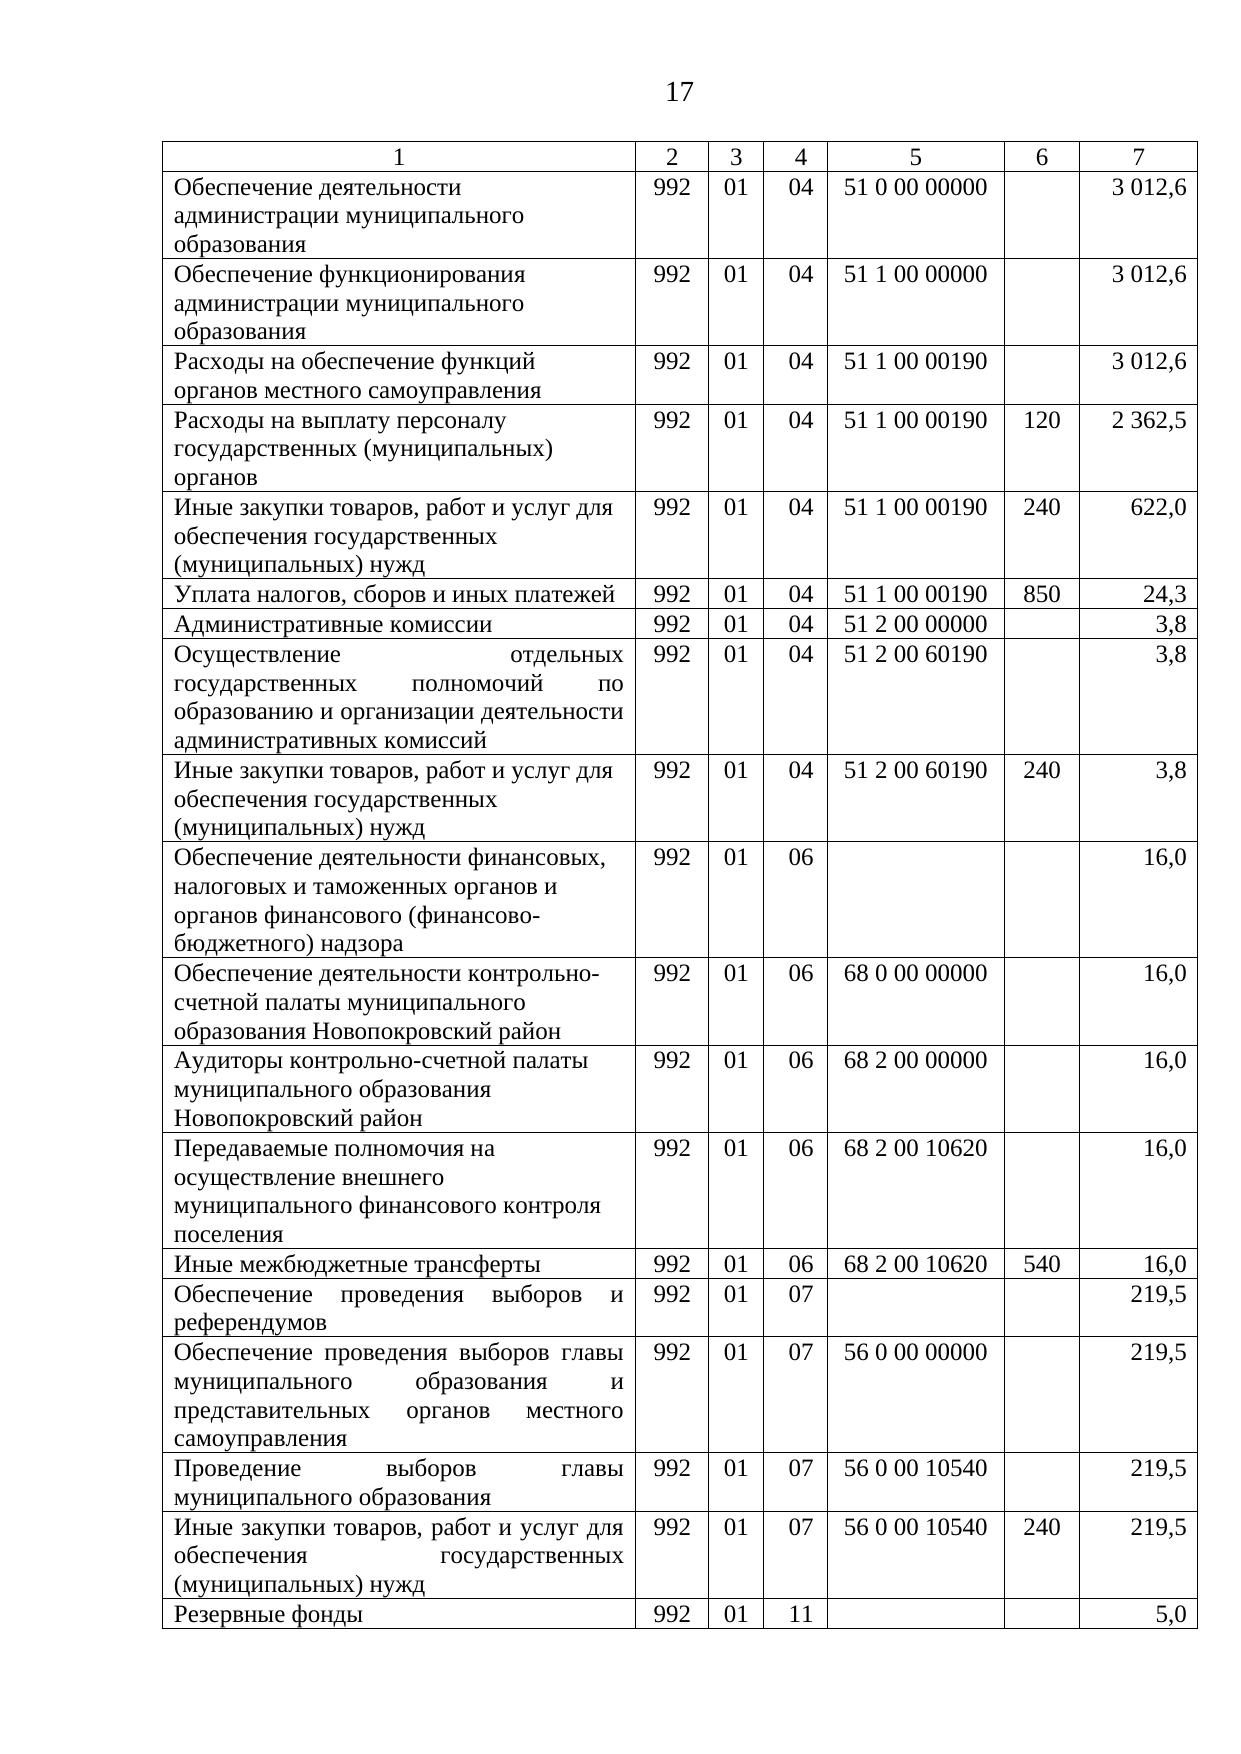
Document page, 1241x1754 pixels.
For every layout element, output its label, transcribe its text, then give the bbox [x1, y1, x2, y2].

table_cell 06 [764, 958, 827, 1044]
table_cell Резервные фонды [163, 1599, 635, 1628]
table_cell Обеспечение деятельности финансовых, налоговых и таможенных органов и органов финансового (финансово-бюджетного) надзора [163, 842, 635, 957]
table_cell [1005, 609, 1079, 638]
table_cell 992 [636, 346, 708, 404]
table_cell 04 [764, 755, 827, 841]
table_cell 3,8 [1080, 755, 1197, 841]
table_cell Иные закупки товаров, работ и услуг для обеспечения государственных (муниципальных) нужд [163, 755, 635, 841]
table_cell 992 [636, 1453, 708, 1511]
table_header 6 [1005, 142, 1079, 171]
table_cell Обеспечение проведения выборов главы муниципального образования и представительных органов местного самоуправления [163, 1337, 635, 1452]
table_cell [1005, 1046, 1079, 1132]
table_cell 992 [636, 1046, 708, 1132]
table_cell 992 [636, 172, 708, 258]
table_cell 56 0 00 00000 [828, 1337, 1004, 1452]
table_cell 51 1 00 00190 [828, 346, 1004, 404]
table_cell [828, 842, 1004, 957]
table_cell 04 [764, 492, 827, 578]
table_cell 992 [636, 1512, 708, 1598]
table_cell Осуществление отдельных государственных полномочий по образованию и организации деятельности административных комиссий [163, 639, 635, 754]
table_cell 992 [636, 1599, 708, 1628]
table_cell 01 [709, 1512, 763, 1598]
table_header 4 [764, 142, 827, 171]
table_cell [1005, 1453, 1079, 1511]
table_cell 07 [764, 1337, 827, 1452]
table_cell 51 2 00 60190 [828, 639, 1004, 754]
table_cell 3 012,6 [1080, 259, 1197, 345]
table_cell 01 [709, 609, 763, 638]
table_cell Уплата налогов, сборов и иных платежей [163, 579, 635, 608]
table_cell Иные закупки товаров, работ и услуг для обеспечения государственных (муниципальных) нужд [163, 1512, 635, 1598]
table_cell 3 012,6 [1080, 346, 1197, 404]
table_cell [1005, 639, 1079, 754]
table_cell [1005, 346, 1079, 404]
table_header 7 [1080, 142, 1197, 171]
table_cell 06 [764, 842, 827, 957]
table_cell 01 [709, 1046, 763, 1132]
table_cell 16,0 [1080, 1249, 1197, 1278]
table_cell 01 [709, 1249, 763, 1278]
table_cell 51 0 00 00000 [828, 172, 1004, 258]
table_cell 01 [709, 259, 763, 345]
table_cell 01 [709, 405, 763, 491]
table_cell Обеспечение функционирования администрации муниципального образования [163, 259, 635, 345]
table_cell [1005, 1133, 1079, 1248]
table_cell 56 0 00 10540 [828, 1453, 1004, 1511]
table_cell 01 [709, 1337, 763, 1452]
table_cell 06 [764, 1133, 827, 1248]
table_cell 04 [764, 172, 827, 258]
table_cell 540 [1005, 1249, 1079, 1278]
table_cell Передаваемые полномочия на осуществление внешнего муниципального финансового контроля поселения [163, 1133, 635, 1248]
table_cell Иные межбюджетные трансферты [163, 1249, 635, 1278]
table_cell 992 [636, 579, 708, 608]
table_cell 16,0 [1080, 1046, 1197, 1132]
table_cell 04 [764, 609, 827, 638]
table_cell Административные комиссии [163, 609, 635, 638]
table_cell 07 [764, 1512, 827, 1598]
table_cell 56 0 00 10540 [828, 1512, 1004, 1598]
table_cell 992 [636, 958, 708, 1044]
table_cell Расходы на выплату персоналу государственных (муниципальных) органов [163, 405, 635, 491]
table_cell 01 [709, 346, 763, 404]
table_cell 2 362,5 [1080, 405, 1197, 491]
table_cell 992 [636, 1249, 708, 1278]
table_cell 68 2 00 00000 [828, 1046, 1004, 1132]
table_cell Проведение выборов главы муниципального образования [163, 1453, 635, 1511]
table_cell 01 [709, 492, 763, 578]
table_cell 850 [1005, 579, 1079, 608]
table_cell [1005, 172, 1079, 258]
table_cell [1005, 842, 1079, 957]
table_cell 219,5 [1080, 1512, 1197, 1598]
table_cell 3 012,6 [1080, 172, 1197, 258]
table_cell 120 [1005, 405, 1079, 491]
table_cell 992 [636, 405, 708, 491]
table_cell 51 1 00 00190 [828, 579, 1004, 608]
table_cell 01 [709, 172, 763, 258]
table_cell 992 [636, 259, 708, 345]
table_cell 992 [636, 609, 708, 638]
table_cell 11 [764, 1599, 827, 1628]
table_cell [1005, 958, 1079, 1044]
table_cell [828, 1279, 1004, 1336]
table_cell 240 [1005, 1512, 1079, 1598]
table_cell 240 [1005, 492, 1079, 578]
table_cell 07 [764, 1453, 827, 1511]
table_cell Аудиторы контрольно-счетной палаты муниципального образования Новопокровский район [163, 1046, 635, 1132]
table_cell Обеспечение деятельности контрольно-счетной палаты муниципального образования Новопокровский район [163, 958, 635, 1044]
table_cell 51 1 00 00000 [828, 259, 1004, 345]
table_cell 04 [764, 639, 827, 754]
table_cell 01 [709, 755, 763, 841]
table_cell [1005, 259, 1079, 345]
table_header 1 [163, 142, 635, 171]
table_cell 04 [764, 579, 827, 608]
table_cell 992 [636, 842, 708, 957]
table_cell 01 [709, 639, 763, 754]
table_cell 3,8 [1080, 639, 1197, 754]
table_cell Расходы на обеспечение функций органов местного самоуправления [163, 346, 635, 404]
table_header 5 [828, 142, 1004, 171]
table_cell 01 [709, 1453, 763, 1511]
table_cell 16,0 [1080, 842, 1197, 957]
table_cell 51 1 00 00190 [828, 492, 1004, 578]
table_cell 16,0 [1080, 958, 1197, 1044]
table_cell 01 [709, 842, 763, 957]
table_cell 622,0 [1080, 492, 1197, 578]
table_cell [828, 1599, 1004, 1628]
table_cell 68 2 00 10620 [828, 1249, 1004, 1278]
table_cell [1005, 1279, 1079, 1336]
table_cell 01 [709, 1133, 763, 1248]
table_cell 01 [709, 1279, 763, 1336]
table_cell 07 [764, 1279, 827, 1336]
table_cell 219,5 [1080, 1279, 1197, 1336]
table_cell 06 [764, 1046, 827, 1132]
table_cell 219,5 [1080, 1453, 1197, 1511]
table_cell 992 [636, 492, 708, 578]
table_cell 04 [764, 259, 827, 345]
table_cell 3,8 [1080, 609, 1197, 638]
table_cell 51 1 00 00190 [828, 405, 1004, 491]
table_cell Иные закупки товаров, работ и услуг для обеспечения государственных (муниципальных) нужд [163, 492, 635, 578]
table_cell 51 2 00 60190 [828, 755, 1004, 841]
table_cell 68 0 00 00000 [828, 958, 1004, 1044]
table_cell 06 [764, 1249, 827, 1278]
table_cell Обеспечение деятельности администрации муниципального образования [163, 172, 635, 258]
table_cell 219,5 [1080, 1337, 1197, 1452]
table_cell 01 [709, 958, 763, 1044]
table_cell 04 [764, 346, 827, 404]
table_cell 01 [709, 1599, 763, 1628]
table_cell [1005, 1337, 1079, 1452]
table_cell 01 [709, 579, 763, 608]
table_cell 992 [636, 755, 708, 841]
table_cell 240 [1005, 755, 1079, 841]
table_cell 04 [764, 405, 827, 491]
table_cell 992 [636, 1337, 708, 1452]
table_header 3 [709, 142, 763, 171]
table_cell 5,0 [1080, 1599, 1197, 1628]
table_header 2 [636, 142, 708, 171]
table_cell 992 [636, 639, 708, 754]
table_cell 16,0 [1080, 1133, 1197, 1248]
table_cell 51 2 00 00000 [828, 609, 1004, 638]
table_cell 24,3 [1080, 579, 1197, 608]
table_cell 992 [636, 1133, 708, 1248]
table_cell [1005, 1599, 1079, 1628]
table_cell Обеспечение проведения выборов и референдумов [163, 1279, 635, 1336]
table_cell 68 2 00 10620 [828, 1133, 1004, 1248]
table_cell 992 [636, 1279, 708, 1336]
